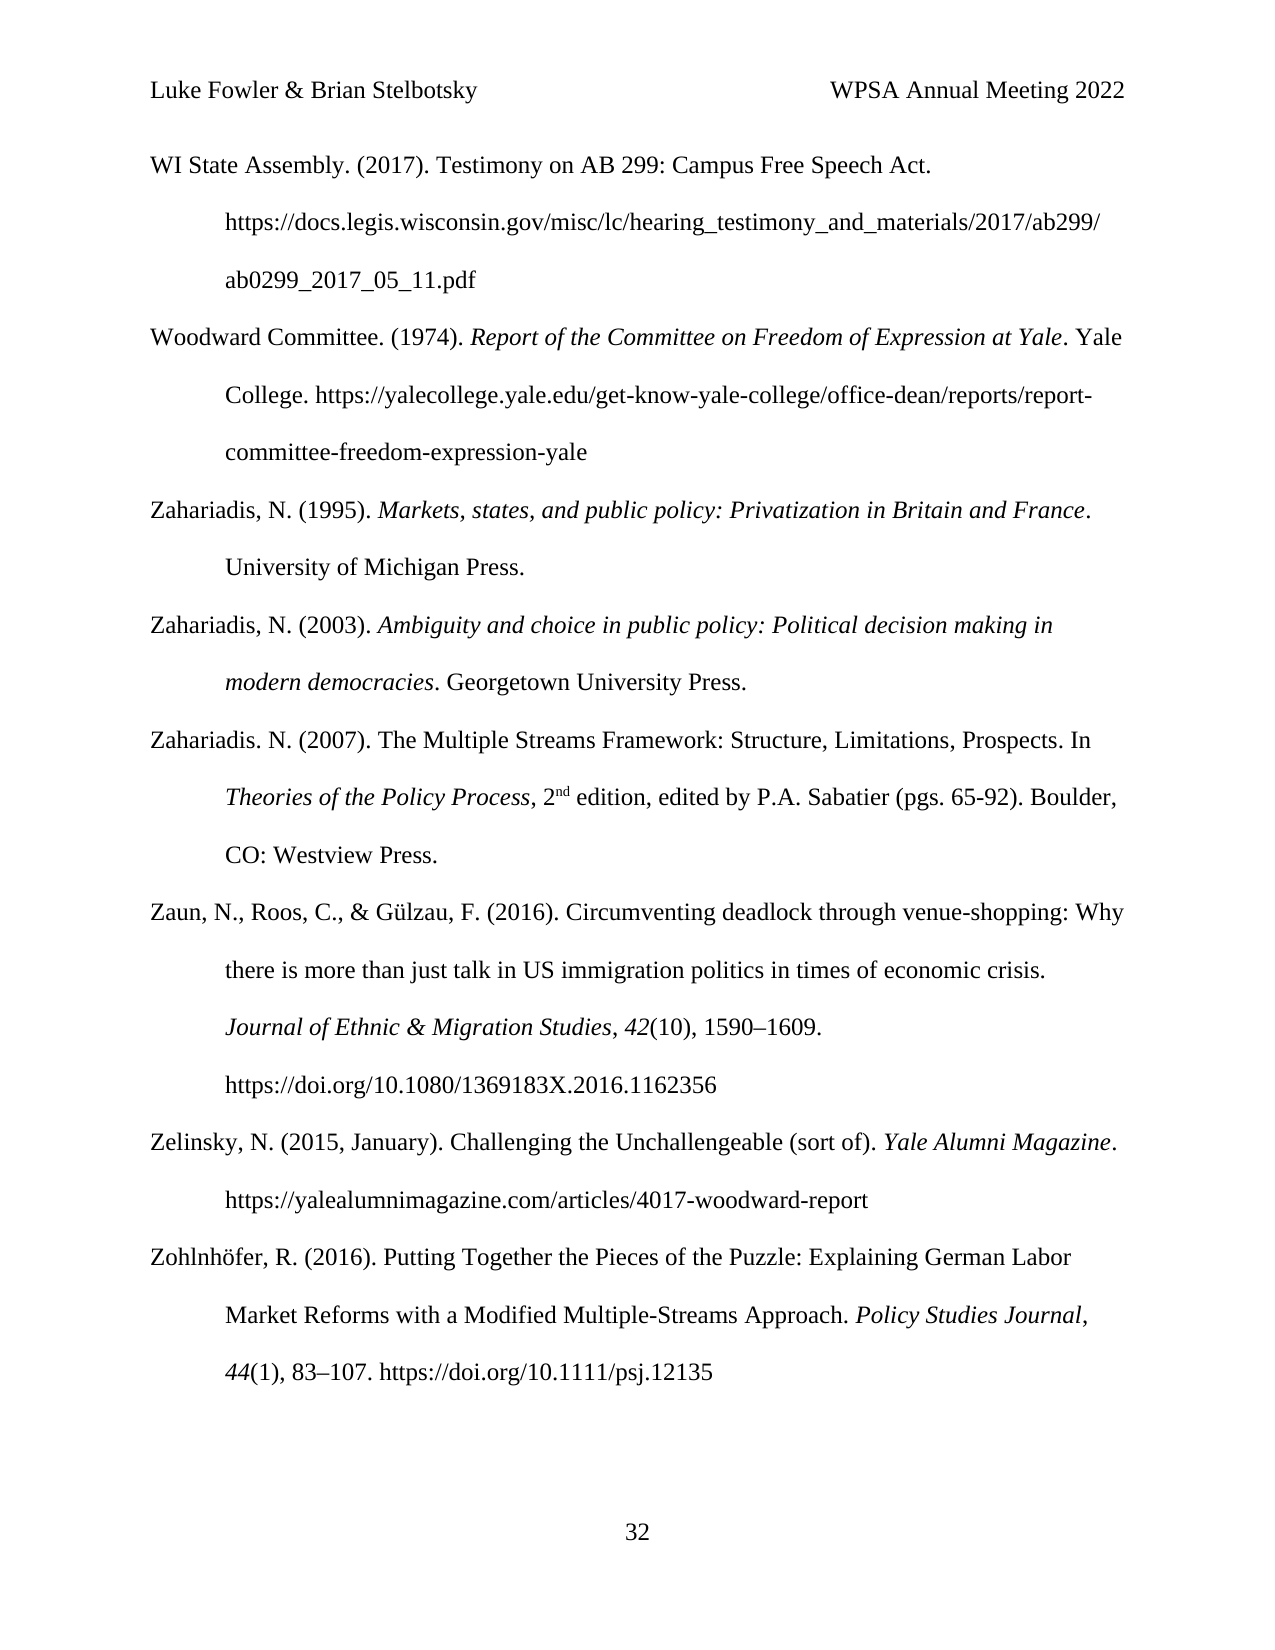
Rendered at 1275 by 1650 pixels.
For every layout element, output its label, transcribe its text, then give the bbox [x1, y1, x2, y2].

text Zohlnhöfer, R. (2016). Putting Together the Pieces of the Puzzle: Explaining German Labor Market Reforms with a Modified Multiple-Streams Approach. Policy Studies Journal, 44(1), 83–107. https://doi.org/10.1111/psj.12135 [150, 1242, 1125, 1386]
text Zahariadis, N. (1995). Markets, states, and public policy: Privatization in Britain and France. University of Michigan Press. [150, 495, 1125, 581]
text Zahariadis. N. (2007). The Multiple Streams Framework: Structure, Limitations, Prospects. In Theories of the Policy Process, 2nd edition, edited by P.A. Sabatier (pgs. 65-92). Boulder, CO: Westview Press. [150, 725, 1125, 869]
text Zahariadis, N. (2003). Ambiguity and choice in public policy: Political decision making in modern democracies. Georgetown University Press. [150, 610, 1125, 696]
text Zelinsky, N. (2015, January). Challenging the Unchallengeable (sort of). Yale Alumni Magazine. https://yalealumnimagazine.com/articles/4017-woodward-report [150, 1127, 1125, 1214]
text Zaun, N., Roos, C., & Gülzau, F. (2016). Circumventing deadlock through venue-shopping: Why there is more than just talk in US immigration politics in times of economic crisis. Journal of Ethnic & Migration Studies, 42(10), 1590–1609. https://doi.org/10.1080/1369183X.2016.1162356 [150, 897, 1125, 1099]
text Woodward Committee. (1974). Report of the Committee on Freedom of Expression at Yale. Yale College. https://yalecollege.yale.edu/get-know-yale-college/office-dean/reports/report-committee-freedom-expression-yale [150, 322, 1125, 466]
text WI State Assembly. (2017). Testimony on AB 299: Campus Free Speech Act. https://docs.legis.wisconsin.gov/misc/lc/hearing_testimony_and_materials/2017/ab299/ab0299_2017_05_11.pdf [150, 150, 1125, 294]
